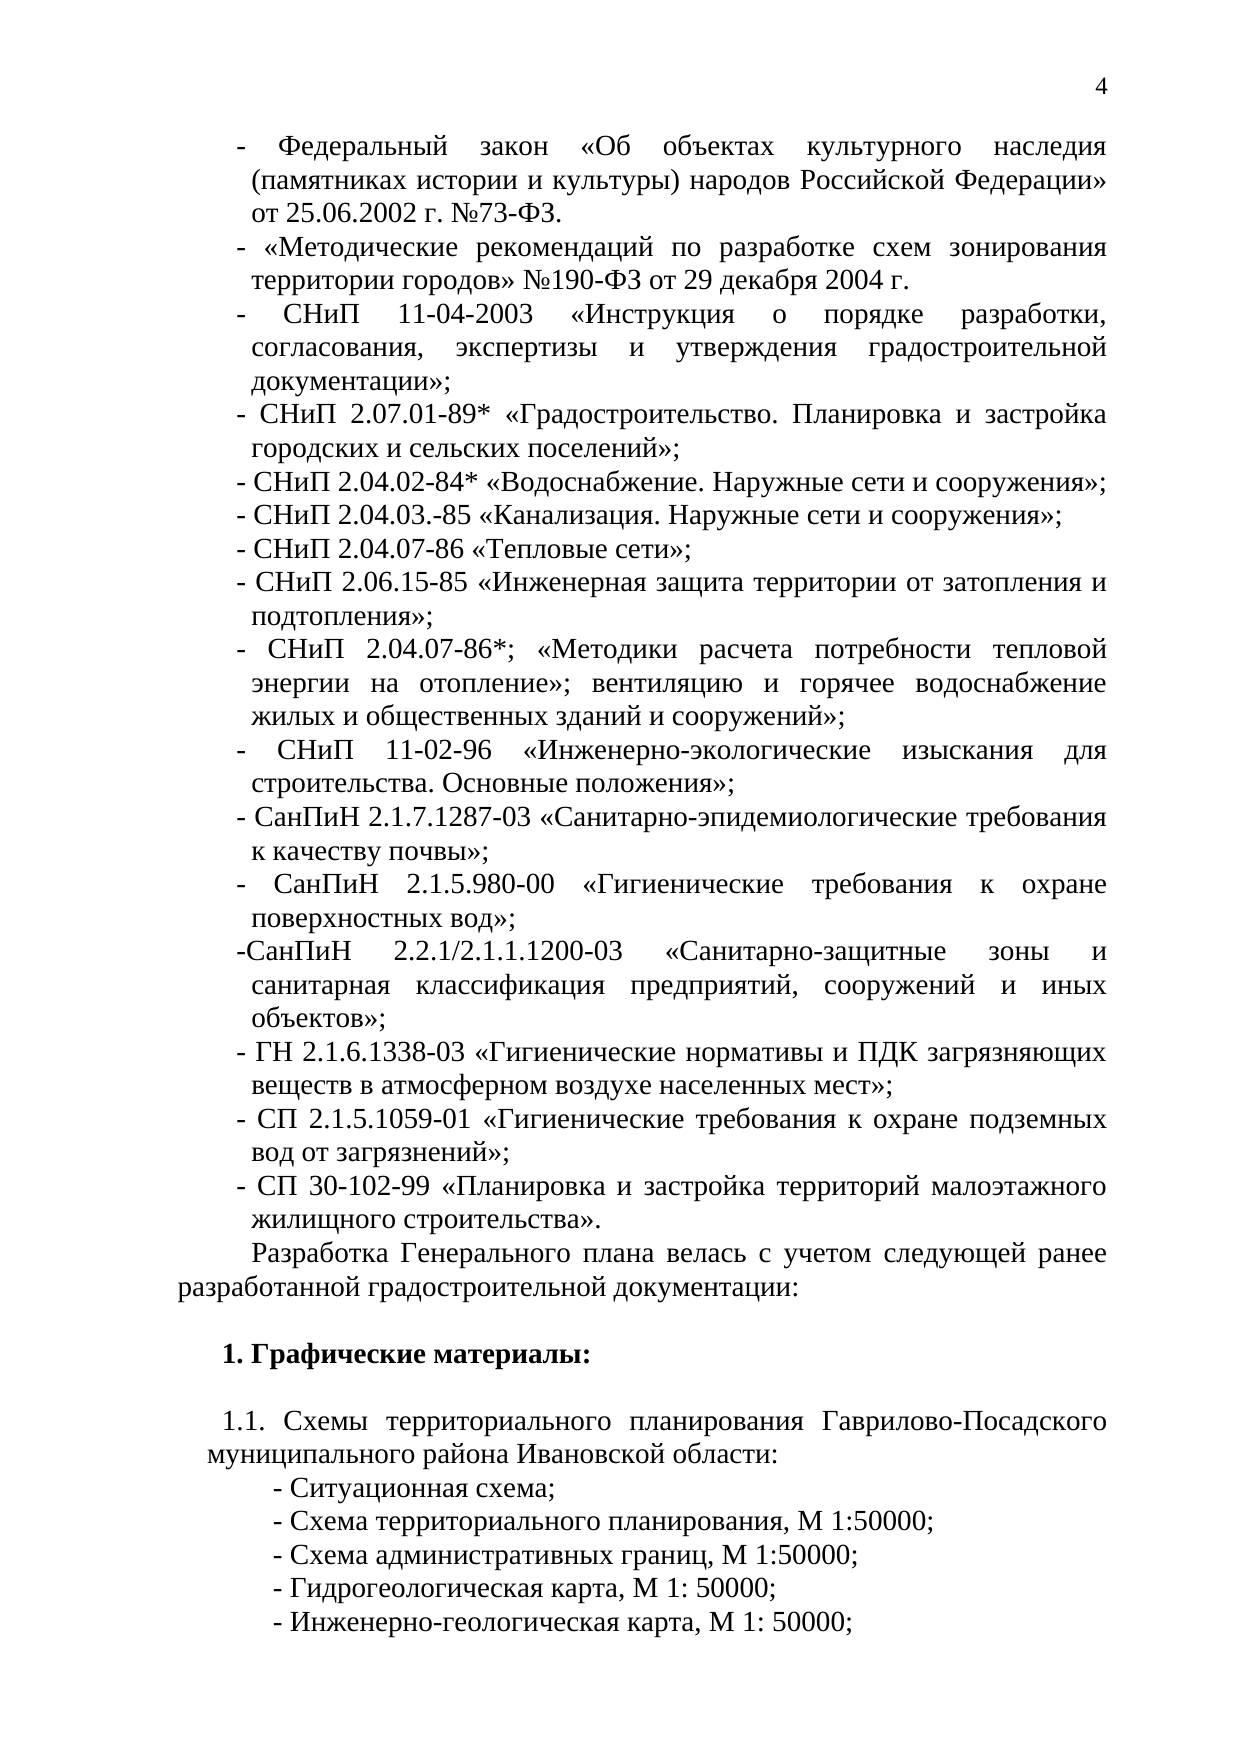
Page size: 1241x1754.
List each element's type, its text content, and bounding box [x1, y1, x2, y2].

text - СП 2.1.5.1059-01 «Гигиенические требования к охране подземных вод от загрязнений»; [236, 1101, 1108, 1168]
list 1. Графические материалы: [222, 1336, 1108, 1369]
list - Ситуационная схема; [207, 1470, 1108, 1503]
list - Инженерно-геологическая карта, М 1: 50000; [207, 1604, 1108, 1638]
list - Схема административных границ, М 1:50000; [207, 1537, 1108, 1571]
list - Гидрогеологическая карта, М 1: 50000; [207, 1571, 1108, 1604]
text - СНиП 2.06.15-85 «Инженерная защита территории от затопления и подтопления»; [236, 564, 1108, 631]
text - СНиП 2.04.07-86 «Тепловые сети»; [236, 531, 1108, 564]
text -СанПиН 2.2.1/2.1.1.1200-03 «Санитарно-защитные зоны и санитарная классификация предприятий, сооружений и иных объектов»; [236, 933, 1108, 1034]
text Разработка Генерального плана велась с учетом следующей ранее разработанной градостроительной документации: [177, 1235, 1108, 1302]
text - СНиП 11-02-96 «Инженерно-экологические изыскания для строительства. Основные положения»; [236, 732, 1108, 799]
text - ГН 2.1.6.1338-03 «Гигиенические нормативы и ПДК загрязняющих веществ в атмосферном воздухе населенных мест»; [236, 1034, 1108, 1101]
text - СНиП 2.04.07-86*; «Методики расчета потребности тепловой энергии на отопление»; вентиляцию и горячее водоснабжение жилых и общественных зданий и сооружений»; [236, 631, 1108, 732]
text - СанПиН 2.1.5.980-00 «Гигиенические требования к охране поверхностных вод»; [236, 866, 1108, 933]
text - СНиП 2.04.02-84* «Водоснабжение. Наружные сети и сооружения»; [236, 464, 1108, 497]
list 1.1. Схемы территориального планирования Гаврилово-Посадского муниципального района Ивановской области: [207, 1403, 1108, 1470]
text - СанПиН 2.1.7.1287-03 «Санитарно-эпидемиологические требования к качеству почвы»; [236, 799, 1108, 866]
text - СП 30-102-99 «Планировка и застройка территорий малоэтажного жилищного строительства». [236, 1168, 1108, 1235]
text - СНиП 11-04-2003 «Инструкция о порядке разработки, согласования, экспертизы и утверждения градостроительной документации»; [236, 296, 1108, 397]
text - Федеральный закон «Об объектах культурного наследия (памятниках истории и культуры) народов Российской Федерации» от 25.06.2002 г. №73-ФЗ. [236, 128, 1108, 229]
list - Схема территориального планирования, М 1:50000; [207, 1503, 1108, 1537]
text - СНиП 2.04.03.-85 «Канализация. Наружные сети и сооружения»; [236, 497, 1108, 531]
text - «Методические рекомендаций по разработке схем зонирования территории городов» №190-ФЗ от 29 декабря 2004 г. [236, 229, 1108, 296]
text - СНиП 2.07.01-89* «Градостроительство. Планировка и застройка городских и сельских поселений»; [236, 397, 1108, 464]
